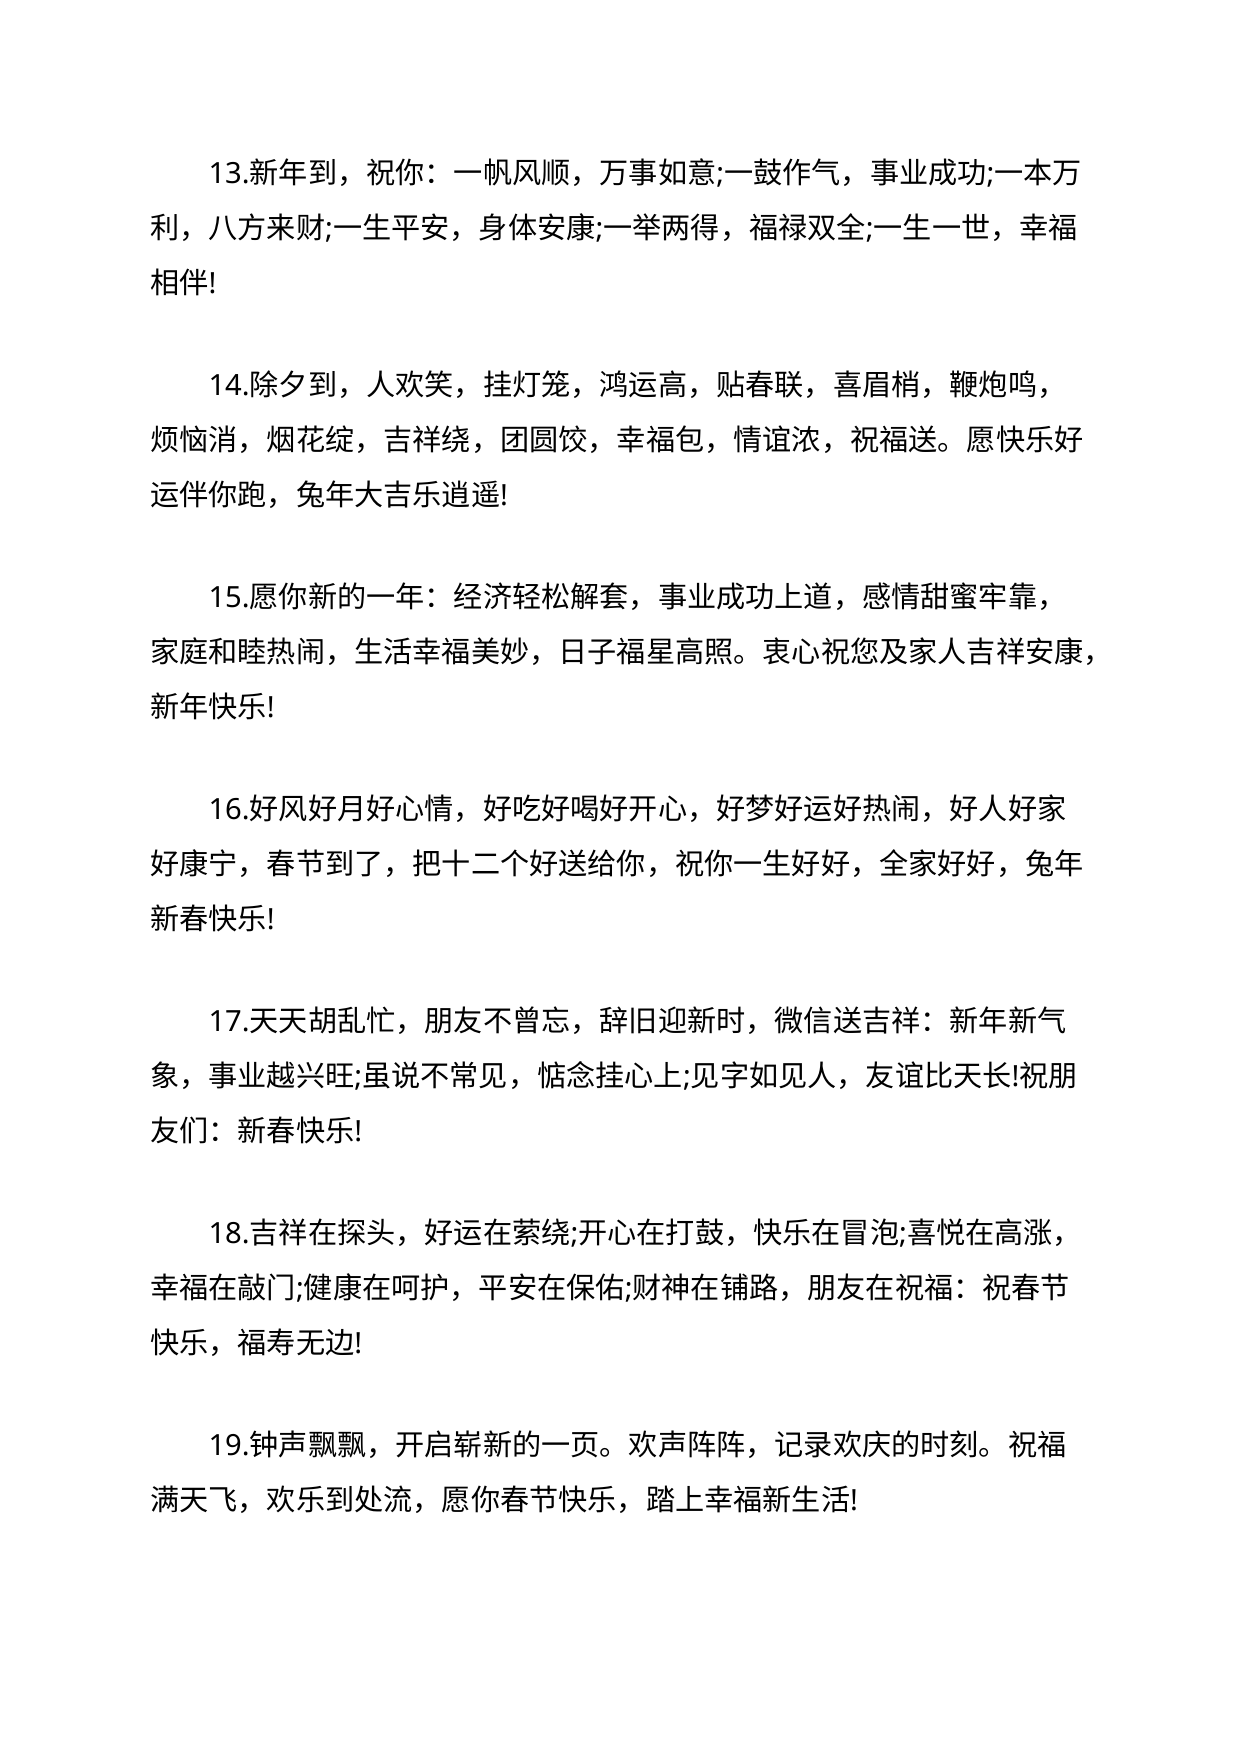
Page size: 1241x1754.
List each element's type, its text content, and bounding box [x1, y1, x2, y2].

text 17.天天胡乱忙，朋友不曾忘，辞旧迎新时，微信送吉祥：新年新气象，事业越兴旺;虽说不常见，惦念挂心上;见字如见人，友谊比天长!祝朋友们：新春快乐! [150, 998, 1090, 1150]
text 16.好风好月好心情，好吃好喝好开心，好梦好运好热闹，好人好家好康宁，春节到了，把十二个好送给你，祝你一生好好，全家好好，兔年新春快乐! [150, 786, 1090, 938]
text 15.愿你新的一年：经济轻松解套，事业成功上道，感情甜蜜牢靠，家庭和睦热闹，生活幸福美妙，日子福星高照。衷心祝您及家人吉祥安康，新年快乐! [150, 574, 1090, 726]
text 13.新年到，祝你：一帆风顺，万事如意;一鼓作气，事业成功;一本万利，八方来财;一生平安，身体安康;一举两得，福禄双全;一生一世，幸福相伴! [150, 150, 1090, 302]
text 18.吉祥在探头，好运在萦绕;开心在打鼓，快乐在冒泡;喜悦在高涨，幸福在敲门;健康在呵护，平安在保佑;财神在铺路，朋友在祝福：祝春节快乐，福寿无边! [150, 1209, 1090, 1362]
text 19.钟声飘飘，开启崭新的一页。欢声阵阵，记录欢庆的时刻。祝福满天飞，欢乐到处流，愿你春节快乐，踏上幸福新生活! [150, 1422, 1090, 1519]
text 14.除夕到，人欢笑，挂灯笼，鸿运高，贴春联，喜眉梢，鞭炮鸣，烦恼消，烟花绽，吉祥绕，团圆饺，幸福包，情谊浓，祝福送。愿快乐好运伴你跑，兔年大吉乐逍遥! [150, 362, 1090, 514]
